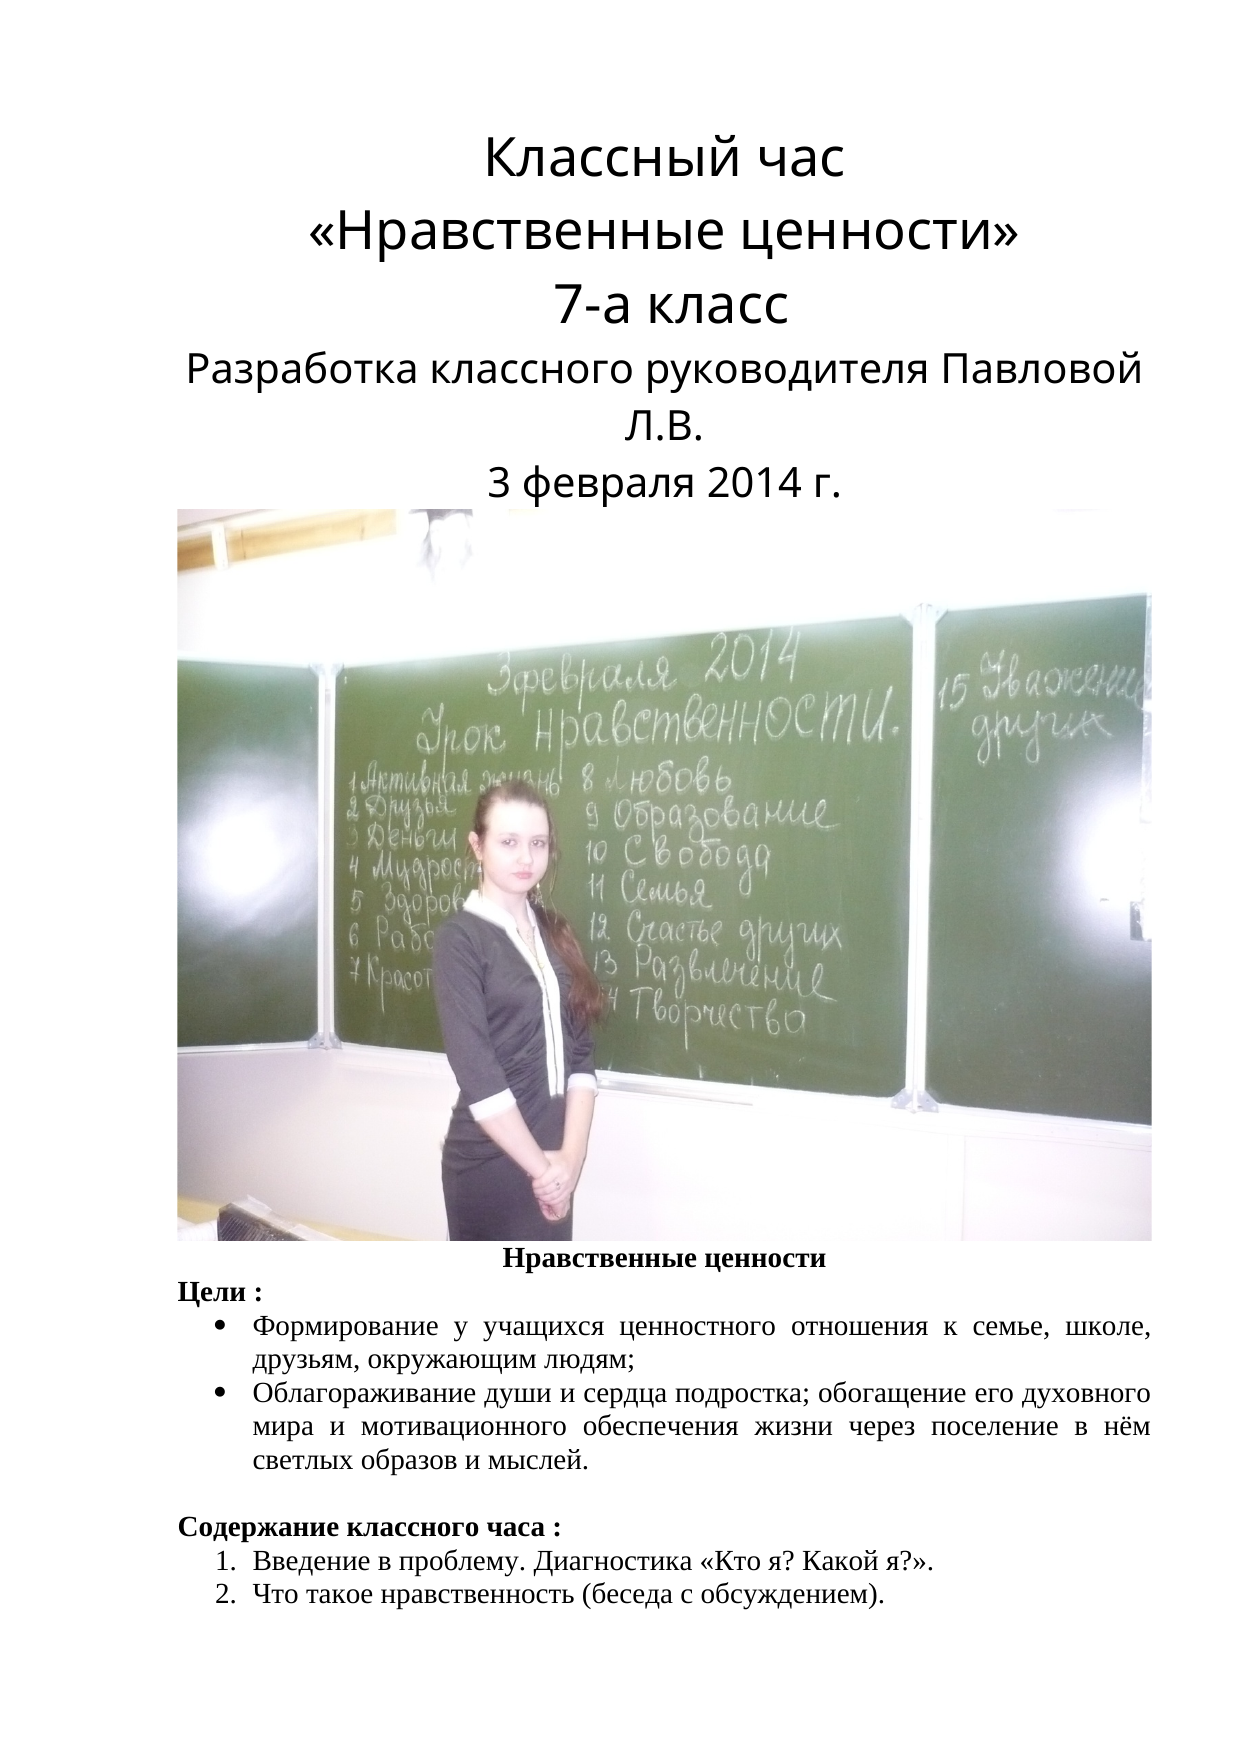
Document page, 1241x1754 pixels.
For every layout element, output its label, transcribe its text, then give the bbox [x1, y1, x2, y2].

text Цели : [177, 1274, 1152, 1308]
text 3 февраля 2014 г. [177, 453, 1152, 509]
text Классный час [177, 118, 1152, 192]
list Облагораживание души и сердца подростка; обогащение его духовного мира и мотивационного обеспечения жизни через поселение в нём светлых образов и мыслей. [215, 1375, 1152, 1476]
text Содержание классного часа : [177, 1509, 1152, 1543]
list Что такое нравственность (беседа с обсуждением). [215, 1576, 1152, 1610]
text Нравственные ценности [177, 1241, 1152, 1274]
picture [177, 509, 1152, 1241]
list Формирование у учащихся ценностного отношения к семье, школе, друзьям, окружающим людям; [215, 1308, 1152, 1375]
list Введение в проблему. Диагностика «Кто я? Какой я?». [215, 1543, 1152, 1576]
text Разработка классного руководителя Павловой Л.В. [177, 339, 1152, 453]
text 7-а класс [177, 266, 1152, 339]
text «Нравственные ценности» [177, 192, 1152, 266]
